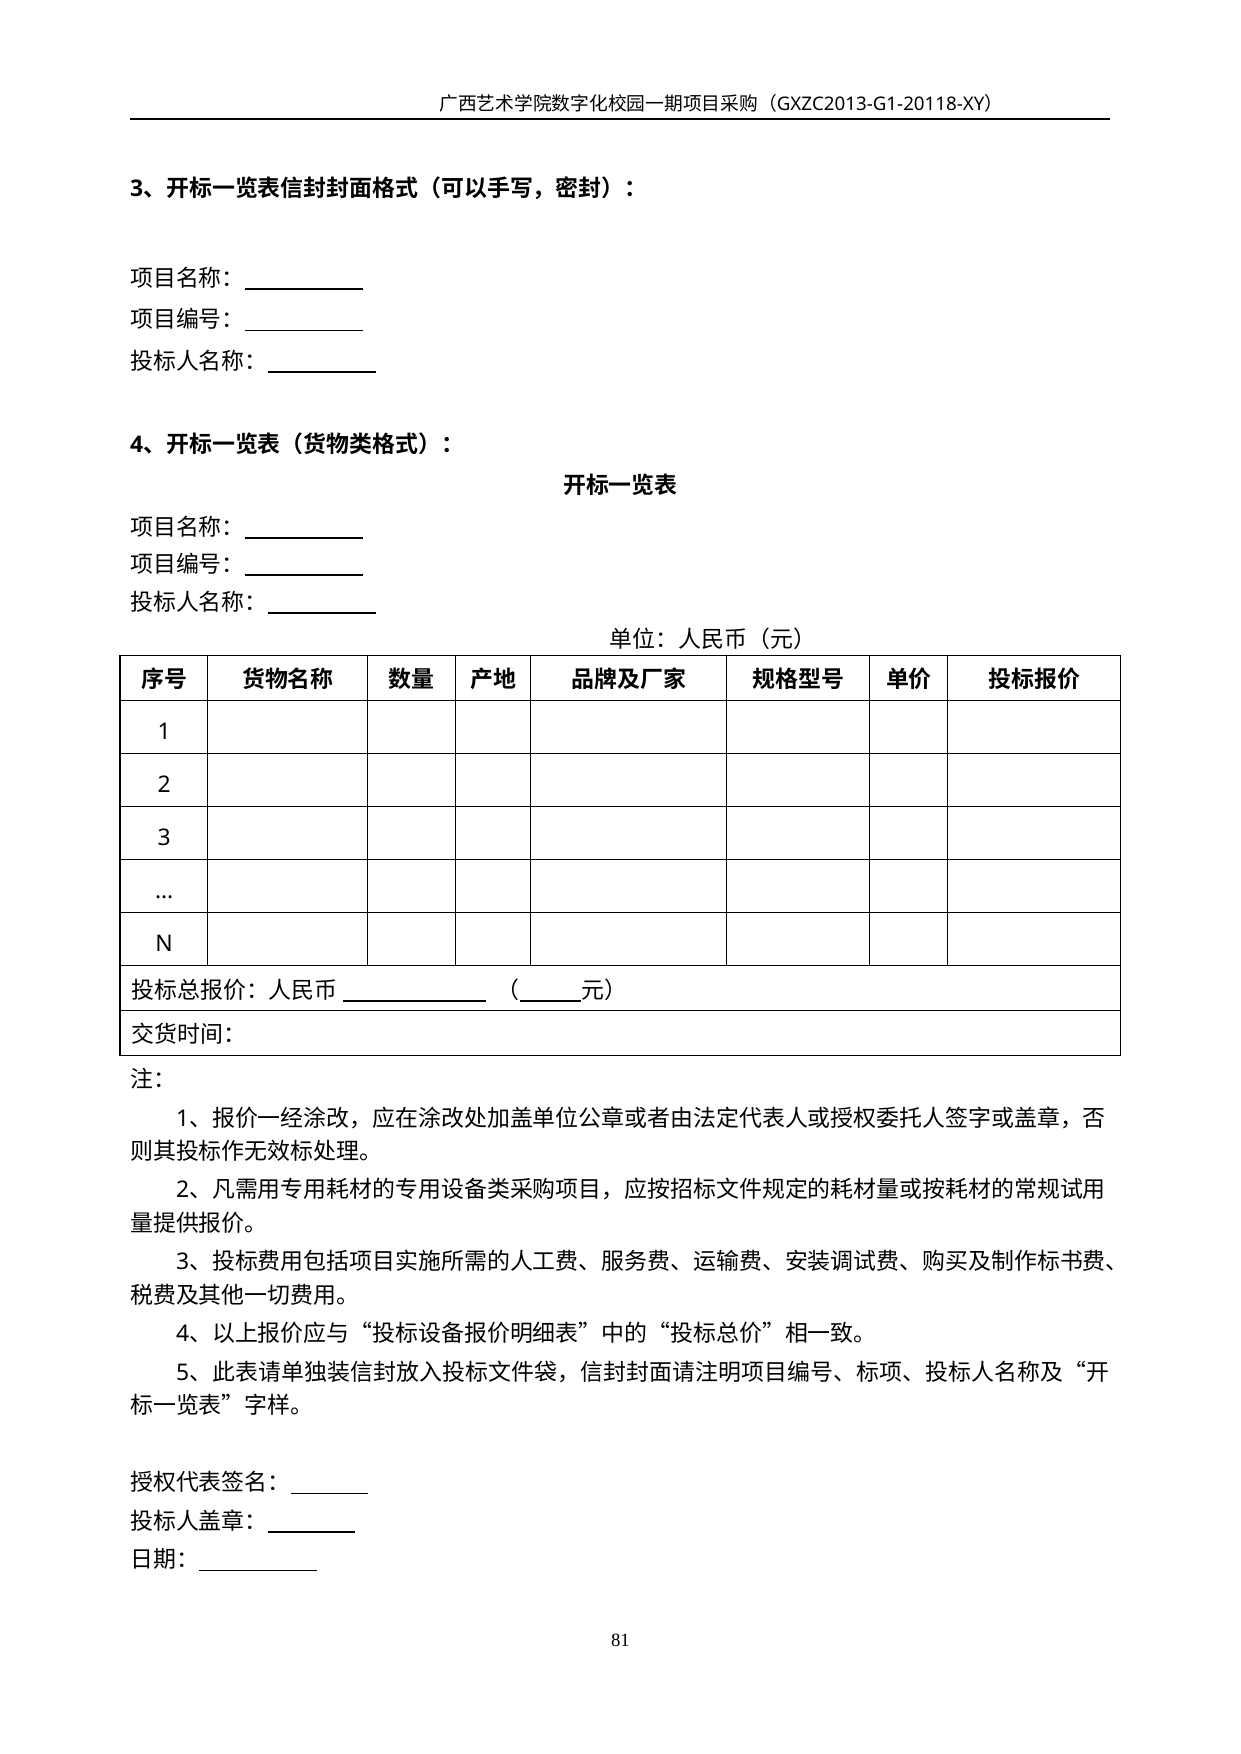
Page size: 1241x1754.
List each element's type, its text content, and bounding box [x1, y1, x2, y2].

table_cell [368, 807, 455, 859]
table_cell [368, 913, 455, 965]
table_cell 交货时间： [121, 1011, 1120, 1054]
table_cell [727, 913, 869, 965]
table_cell [948, 807, 1120, 859]
table_cell [870, 860, 947, 912]
text 注： [130, 1061, 1110, 1094]
table_cell [531, 807, 726, 859]
text 开标一览表 [130, 466, 1110, 500]
text 项目编号： [130, 294, 1110, 336]
table_header 产地 [456, 656, 530, 699]
table_header 数量 [368, 656, 455, 699]
text 投标人盖章： [130, 1502, 1110, 1536]
text 单位：人民币（元） [130, 617, 1110, 655]
table_header 投标报价 [948, 656, 1120, 699]
text 项目编号： [130, 542, 1110, 580]
table_cell 投标总报价：人民币 （ 元） [121, 966, 1120, 1010]
table_cell … [121, 860, 207, 912]
table_cell 3 [121, 807, 207, 859]
table_cell [727, 807, 869, 859]
table_cell [531, 701, 726, 753]
table_cell [456, 701, 530, 753]
text 4、以上报价应与“投标设备报价明细表”中的“投标总价”相一致。 [130, 1315, 1110, 1348]
table_cell [531, 754, 726, 806]
table_header 规格型号 [727, 656, 869, 699]
text 日期： [130, 1541, 1110, 1574]
table_cell [208, 754, 367, 806]
table_header 货物名称 [208, 656, 367, 699]
table_cell [727, 860, 869, 912]
table_cell [368, 701, 455, 753]
text 项目名称： [130, 253, 1110, 294]
table_cell [870, 913, 947, 965]
text 投标人名称： [130, 336, 1110, 378]
table_cell [870, 807, 947, 859]
table_cell [531, 913, 726, 965]
table_cell [208, 913, 367, 965]
table_cell [368, 754, 455, 806]
table_cell [208, 860, 367, 912]
table_cell [456, 807, 530, 859]
text 4、开标一览表（货物类格式）： [130, 419, 1110, 461]
text 3、开标一览表信封封面格式（可以手写，密封）： [130, 160, 1110, 206]
table_cell [456, 754, 530, 806]
text 投标人名称： [130, 580, 1110, 617]
table_header 品牌及厂家 [531, 656, 726, 699]
table_cell N [121, 913, 207, 965]
table_cell 2 [121, 754, 207, 806]
table_cell [208, 807, 367, 859]
text 1、报价一经涂改，应在涂改处加盖单位公章或者由法定代表人或授权委托人签字或盖章，否则其投标作无效标处理。 [130, 1099, 1110, 1166]
table_cell [870, 701, 947, 753]
table_cell [531, 860, 726, 912]
table_header 单价 [870, 656, 947, 699]
table_cell [208, 701, 367, 753]
table_header 序号 [121, 656, 207, 699]
text 5、此表请单独装信封放入投标文件袋，信封封面请注明项目编号、标项、投标人名称及“开标一览表”字样。 [130, 1353, 1110, 1420]
table_cell [948, 754, 1120, 806]
text 授权代表签名： [130, 1464, 1110, 1497]
text 3、投标费用包括项目实施所需的人工费、服务费、运输费、安装调试费、购买及制作标书费、税费及其他一切费用。 [130, 1243, 1110, 1310]
table_cell [948, 913, 1120, 965]
table_cell 1 [121, 701, 207, 753]
table_cell [368, 860, 455, 912]
table_cell [456, 913, 530, 965]
table_cell [727, 701, 869, 753]
table_cell [948, 701, 1120, 753]
table_cell [870, 754, 947, 806]
table_cell [456, 860, 530, 912]
text 2、凡需用专用耗材的专用设备类采购项目，应按招标文件规定的耗材量或按耗材的常规试用量提供报价。 [130, 1171, 1110, 1238]
table_cell [948, 860, 1120, 912]
text 项目名称： [130, 505, 1110, 542]
table_cell [727, 754, 869, 806]
